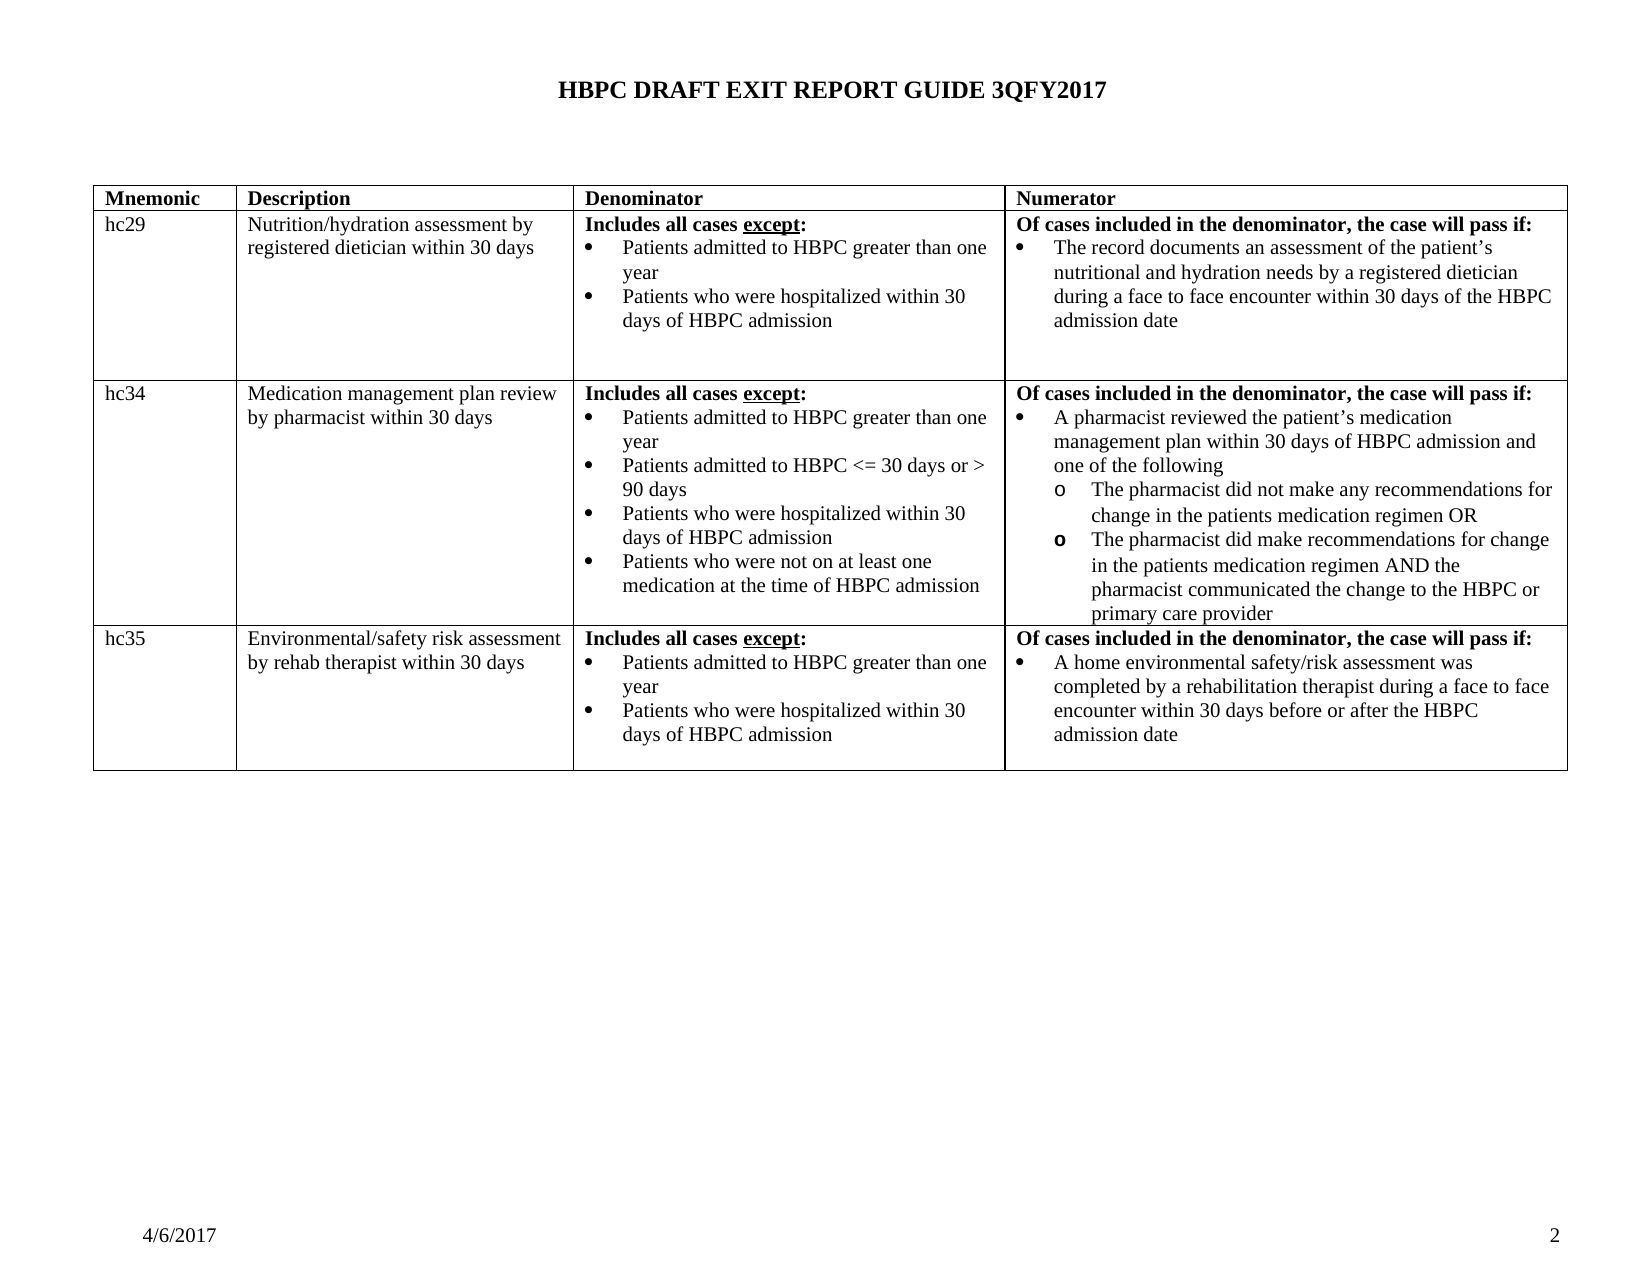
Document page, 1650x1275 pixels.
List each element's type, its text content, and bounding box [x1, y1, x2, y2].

table_cell hc29 [94, 211, 236, 380]
table_cell Environmental/safety risk assessment by rehab therapist within 30 days [237, 626, 573, 770]
table_cell Includes all cases except: Patients admitted to HBPC greater than one year Patients who were hospitalized within 30 days of HBPC admission [574, 211, 1004, 380]
table_header Mnemonic [94, 186, 236, 210]
table_header Denominator [574, 186, 1004, 210]
table_header Numerator [1006, 186, 1567, 210]
table_cell Includes all cases except: Patients admitted to HBPC greater than one year Patients who were hospitalized within 30 days of HBPC admission [574, 626, 1004, 770]
table_cell Of cases included in the denominator, the case will pass if: The record documents an assessment of the patient’s nutritional and hydration needs by a registered dietician during a face to face encounter within 30 days of the HBPC admission date [1006, 211, 1567, 380]
table_header Description [237, 186, 573, 210]
table_cell Of cases included in the denominator, the case will pass if: A home environmental safety/risk assessment was completed by a rehabilitation therapist during a face to face encounter within 30 days before or after the HBPC admission date [1006, 626, 1567, 770]
table_cell Of cases included in the denominator, the case will pass if: A pharmacist reviewed the patient’s medication management plan within 30 days of HBPC admission and one of the following The pharmacist did not make any recommendations for change in the patients medication regimen OR The pharmacist did make recommendations for change in the patients medication regimen AND the pharmacist communicated the change to the HBPC or primary care provider [1006, 381, 1567, 625]
table_cell Nutrition/hydration assessment by registered dietician within 30 days [237, 211, 573, 380]
table_cell Medication management plan review by pharmacist within 30 days [237, 381, 573, 625]
table_cell hc35 [94, 626, 236, 770]
table_cell Includes all cases except: Patients admitted to HBPC greater than one year Patients admitted to HBPC <= 30 days or > 90 days Patients who were hospitalized within 30 days of HBPC admission Patients who were not on at least one medication at the time of HBPC admission [574, 381, 1004, 625]
table_cell hc34 [94, 381, 236, 625]
